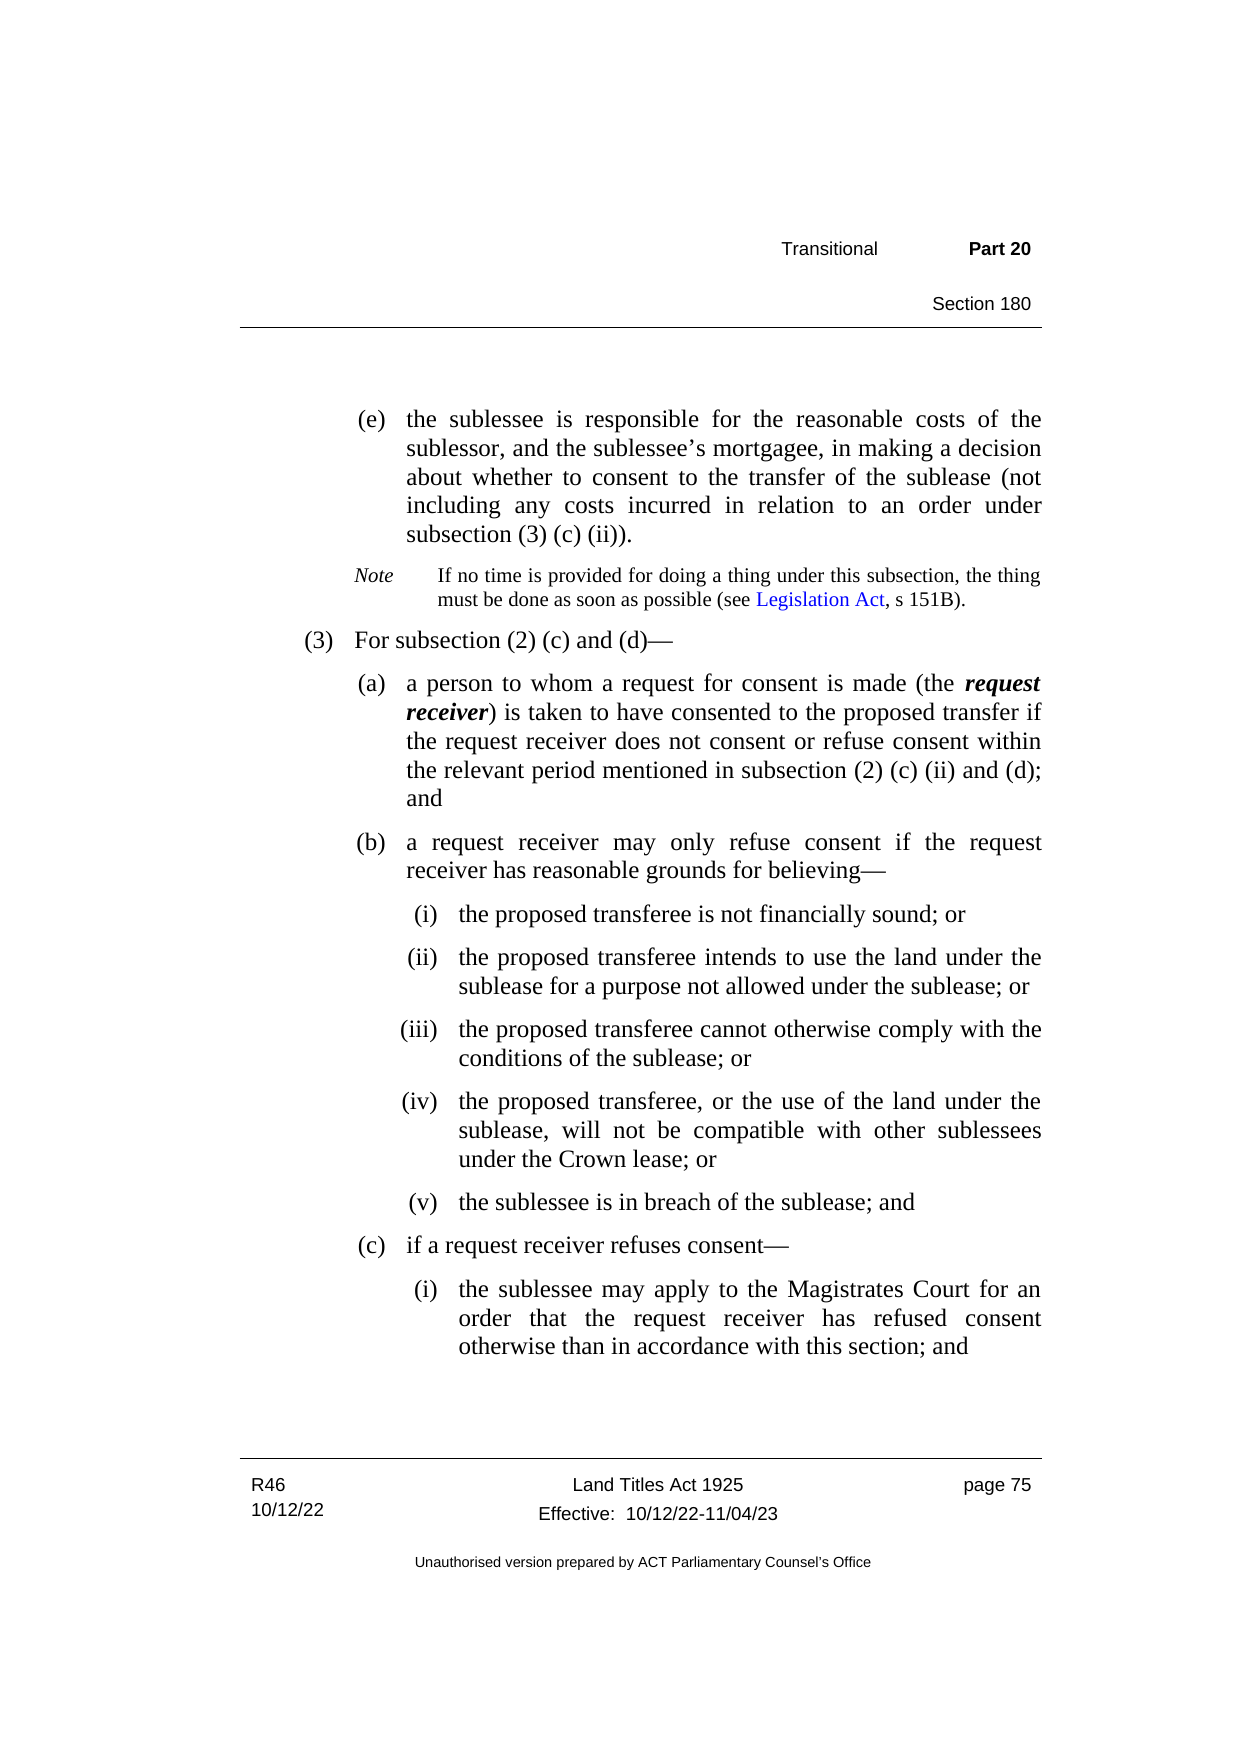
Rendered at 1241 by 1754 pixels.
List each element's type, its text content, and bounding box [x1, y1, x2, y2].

text (i) the sublessee may apply to the Magistrates Court for an order that the request receiver has refused consent otherwise than in accordance with this section; and [239, 1274, 1042, 1360]
text (i) the proposed transferee is not financially sound; or [239, 899, 1042, 928]
text (b) a request receiver may only refuse consent if the request receiver has reasonable grounds for believing— [239, 827, 1042, 884]
text (ii) the proposed transferee intends to use the land under the sublease for a purpose not allowed under the sublease; or [239, 942, 1042, 1000]
text (iv) the proposed transferee, or the use of the land under the sublease, will not be compatible with other sublessees under the Crown lease; or [239, 1086, 1042, 1173]
text (3) For subsection (2) (c) and (d)— [239, 625, 1042, 654]
text (a) a person to whom a request for consent is made (the request receiver) is taken to have consented to the proposed transfer if the request receiver does not consent or refuse consent within the relevant period mentioned in subsection (2) (c) (ii) and (d); and [239, 668, 1042, 812]
text (e) the sublessee is responsible for the reasonable costs of the sublessor, and the sublessee’s mortgagee, in making a decision about whether to consent to the transfer of the sublease (not including any costs incurred in relation to an order under subsection (3) (c) (ii)). [239, 404, 1042, 548]
text Note If no time is provided for doing a thing under this subsection, the thing must be done as soon as possible (see Legislation Act, s 151B). [354, 562, 1042, 611]
text (iii) the proposed transferee cannot otherwise comply with the conditions of the sublease; or [239, 1014, 1042, 1072]
text (v) the sublessee is in breach of the sublease; and [239, 1187, 1042, 1216]
text (c) if a request receiver refuses consent— [239, 1231, 1042, 1259]
